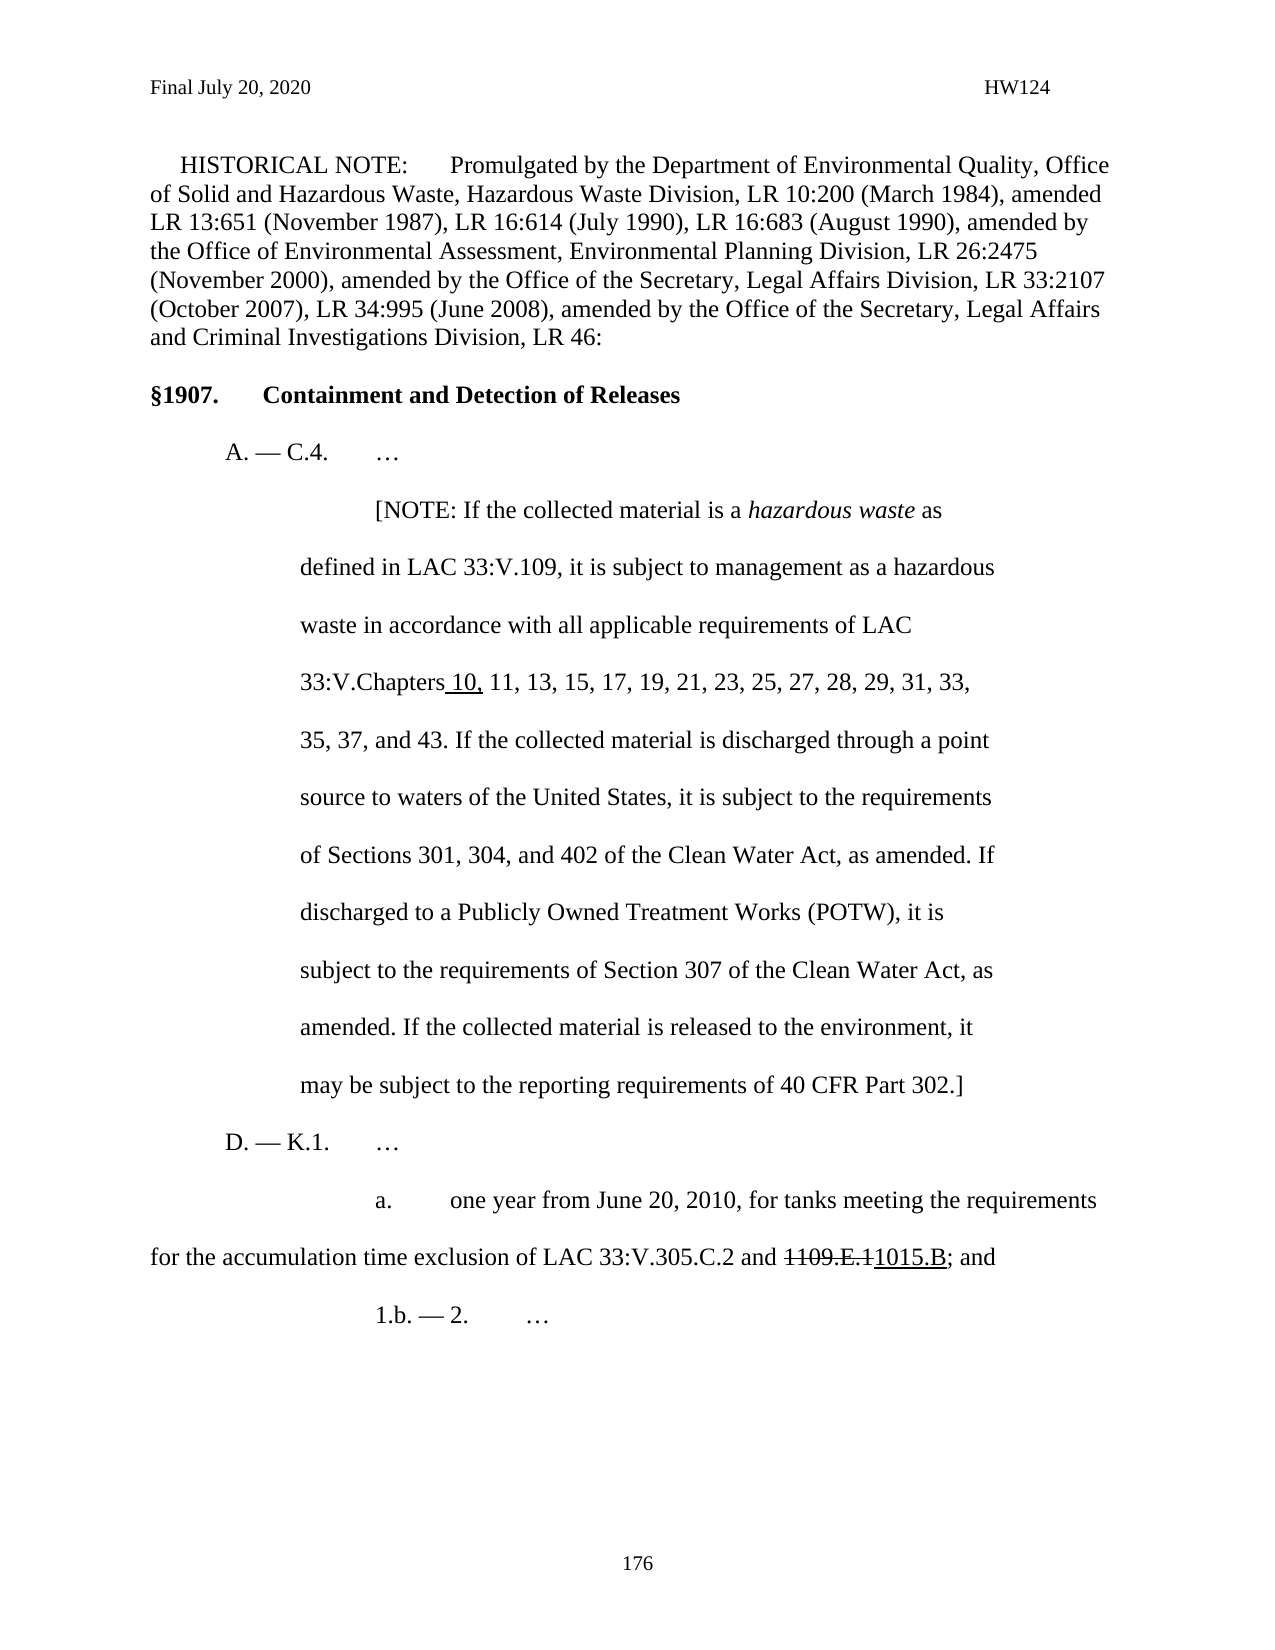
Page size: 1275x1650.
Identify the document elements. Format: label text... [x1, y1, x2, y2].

text [NOTE: If the collected material is a hazardous waste as defined in LAC 33:V.109, it is subject to management as a hazardous waste in accordance with all applicable requirements of LAC 33:V.Chapters 10, 11, 13, 15, 17, 19, 21, 23, 25, 27, 28, 29, 31, 33, 35, 37, and 43. If the collected material is discharged through a point source to waters of the United States, it is subject to the requirements of Sections 301, 304, and 402 of the Clean Water Act, as amended. If discharged to a Publicly Owned Treatment Works (POTW), it is subject to the requirements of Section 307 of the Clean Water Act, as amended. If the collected material is released to the environment, it may be subject to the reporting requirements of 40 CFR Part 302.] [300, 495, 1005, 1099]
text §1907. Containment and Detection of Releases [150, 380, 1125, 409]
text D. — K.1. … [150, 1127, 1125, 1156]
text 1.b. — 2. … [150, 1300, 1125, 1329]
text a. one year from June 20, 2010, for tanks meeting the requirements for the accumulation time exclusion of LAC 33:V.305.C.2 and 1109.E.11015.B; and [150, 1185, 1125, 1271]
text HISTORICAL NOTE: Promulgated by the Department of Environmental Quality, Office of Solid and Hazardous Waste, Hazardous Waste Division, LR 10:200 (March 1984), amended LR 13:651 (November 1987), LR 16:614 (July 1990), LR 16:683 (August 1990), amended by the Office of Environmental Assessment, Environmental Planning Division, LR 26:2475 (November 2000), amended by the Office of the Secretary, Legal Affairs Division, LR 33:2107 (October 2007), LR 34:995 (June 2008), amended by the Office of the Secretary, Legal Affairs and Criminal Investigations Division, LR 46: [150, 150, 1125, 351]
text A. — C.4. … [150, 437, 1125, 466]
